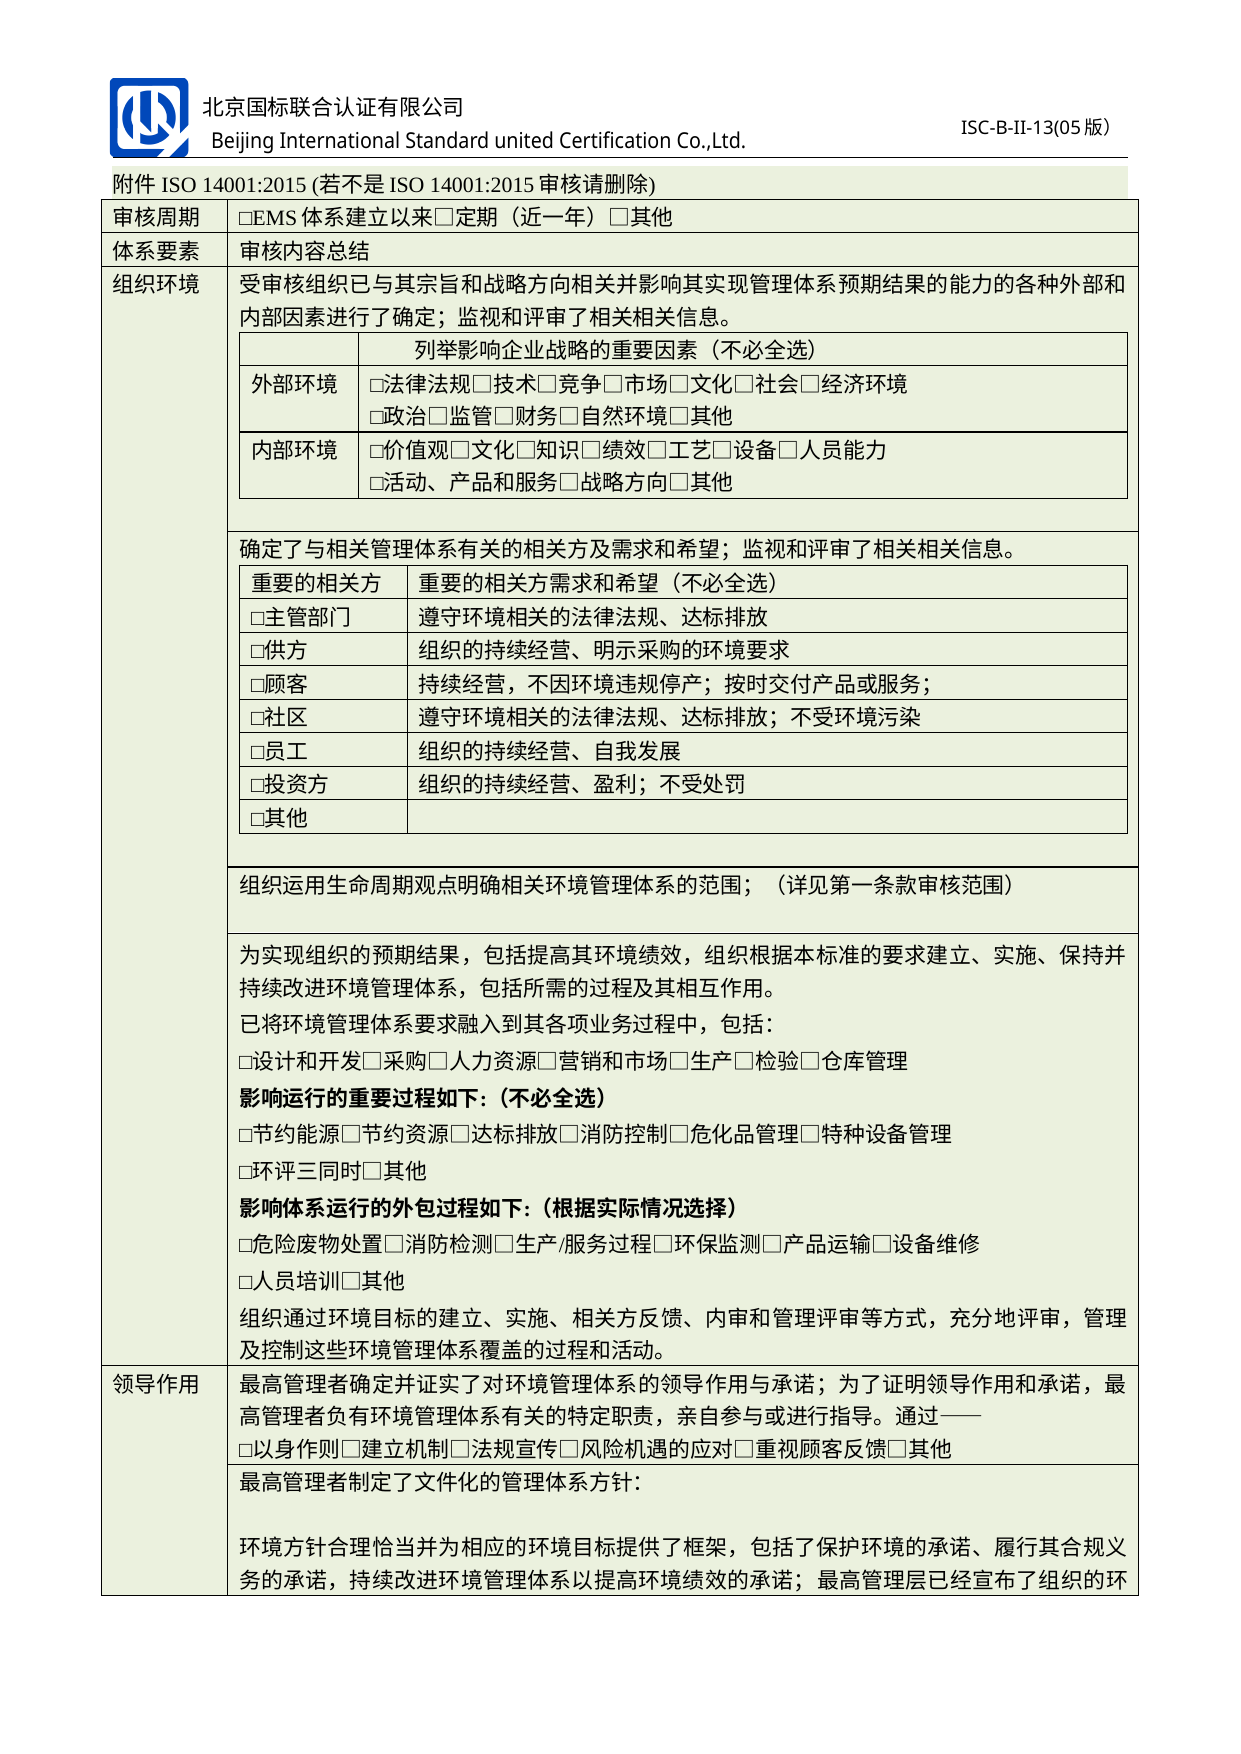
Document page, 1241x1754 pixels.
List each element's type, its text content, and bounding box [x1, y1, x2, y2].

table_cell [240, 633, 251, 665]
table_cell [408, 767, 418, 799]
table_cell 受审核组织已与其宗旨和战略方向相关并影响其实现管理体系预期结果的能力的各种外部和内部因素进行了确定；监视和评审了相关相关信息。 [240, 433, 358, 498]
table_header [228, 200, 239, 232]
picture [109, 78, 189, 158]
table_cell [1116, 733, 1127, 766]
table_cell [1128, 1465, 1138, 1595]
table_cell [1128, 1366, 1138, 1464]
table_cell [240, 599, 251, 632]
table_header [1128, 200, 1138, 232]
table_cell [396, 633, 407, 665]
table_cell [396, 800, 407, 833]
table_cell 组织环境 [102, 267, 227, 1365]
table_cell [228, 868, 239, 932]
table_cell 受审核组织已与其宗旨和战略方向相关并影响其实现管理体系预期结果的能力的各种外部和内部因素进行了确定；监视和评审了相关相关信息。 [240, 366, 358, 431]
text 附件 ISO 14001:2015 (若不是ISO 14001:2015审核请删除) [112, 166, 1128, 199]
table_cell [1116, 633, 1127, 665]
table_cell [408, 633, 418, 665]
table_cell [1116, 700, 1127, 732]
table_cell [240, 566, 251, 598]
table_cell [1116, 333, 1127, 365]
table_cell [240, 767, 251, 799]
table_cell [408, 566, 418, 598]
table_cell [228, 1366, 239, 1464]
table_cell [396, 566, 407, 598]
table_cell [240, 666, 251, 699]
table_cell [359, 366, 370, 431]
table_cell 受审核组织已与其宗旨和战略方向相关并影响其实现管理体系预期结果的能力的各种外部和内部因素进行了确定；监视和评审了相关相关信息。 [359, 433, 1127, 498]
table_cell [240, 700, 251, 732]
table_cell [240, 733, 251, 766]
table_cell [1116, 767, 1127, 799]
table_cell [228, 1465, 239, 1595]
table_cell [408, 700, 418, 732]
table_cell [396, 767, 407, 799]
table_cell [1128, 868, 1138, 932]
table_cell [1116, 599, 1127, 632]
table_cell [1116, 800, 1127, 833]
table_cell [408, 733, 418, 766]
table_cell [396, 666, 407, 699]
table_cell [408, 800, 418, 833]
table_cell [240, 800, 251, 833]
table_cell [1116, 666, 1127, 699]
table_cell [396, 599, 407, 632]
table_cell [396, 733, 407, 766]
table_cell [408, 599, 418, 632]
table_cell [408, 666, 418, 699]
table_cell 领导作用 [102, 1366, 227, 1595]
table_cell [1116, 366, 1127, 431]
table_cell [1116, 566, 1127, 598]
table_cell 为实现组织的预期结果，包括提高其环境绩效，组织根据本标准的要求建立、实施、保持并持续改进环境管理体系，包括所需的过程及其相互作用。 已将环境管理体系要求融入到其各项业务过程中，包括： □设计和开发□采购□人力资源□营销和市场□生产□检验□仓库管理 影响运行的重要过程如下:（不必全选） □节约能源□节约资源□达标排放□消防控制□危化品管理□特种设备管理 □环评三同时□其他 影响体系运行的外包过程如下:（根据实际情况选择） □危险废物处置□消防检测□生产/服务过程□环保监测□产品运输□设备维修 □人员培训□其他 组织通过环境目标的建立、实施、相关方反馈、内审和管理评审等方式，充分地评审，管理及控制这些环境管理体系覆盖的过程和活动。 [228, 934, 1138, 1365]
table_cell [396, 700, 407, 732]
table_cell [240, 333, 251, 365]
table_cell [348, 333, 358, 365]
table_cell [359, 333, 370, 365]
